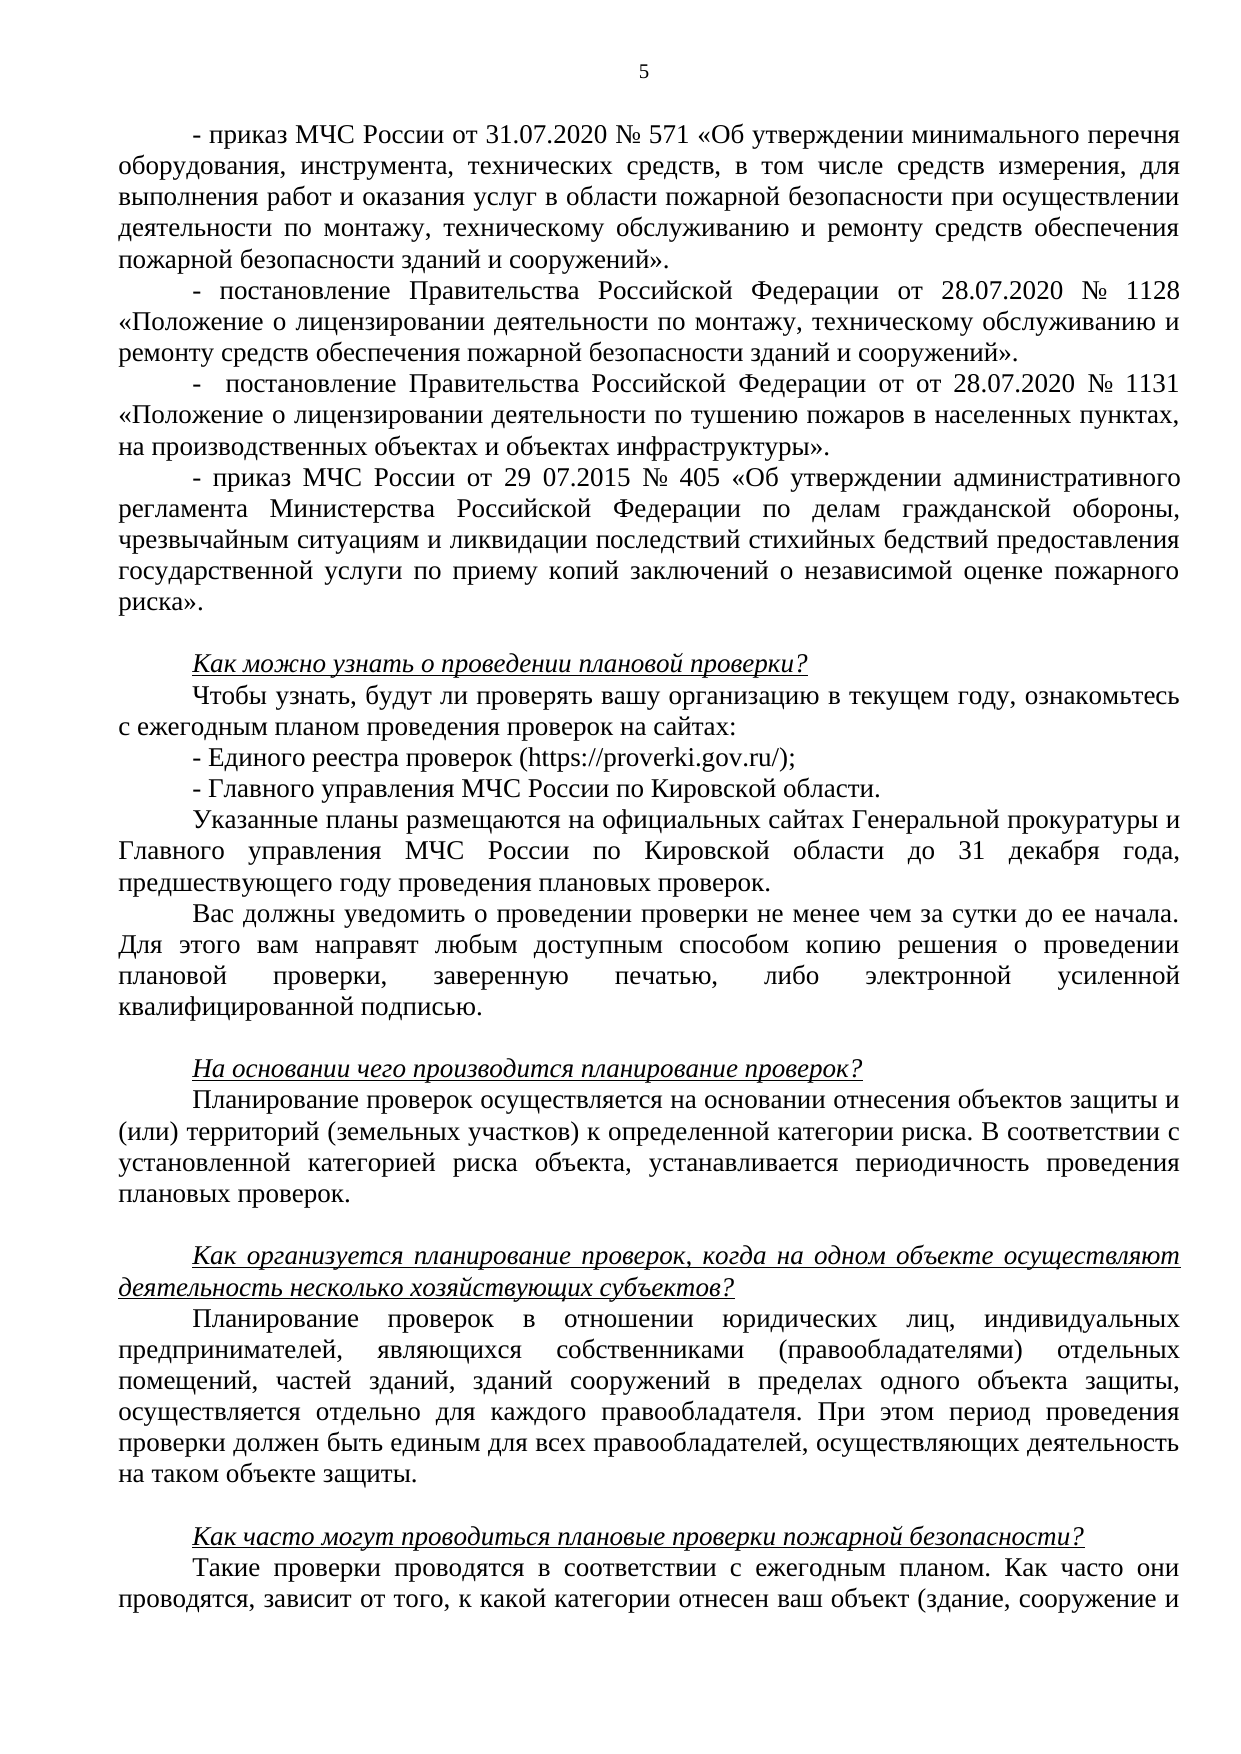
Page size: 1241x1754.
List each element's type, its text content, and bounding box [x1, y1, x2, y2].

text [118, 1551, 1181, 1613]
text Указанные планы размещаются на официальных сайтах Генеральной прокуратуры и Главного управления МЧС России по Кировской области до 31 декабря года, предшествующего году проведения плановых проверок. [118, 803, 1181, 897]
text - Главного управления МЧС России по Кировской области. [118, 772, 1181, 803]
text Как можно узнать о проведении плановой проверки? [118, 648, 1181, 679]
text Планирование проверок в отношении юридических лиц, индивидуальных предпринимателей, являющихся собственниками (правообладателями) отдельных помещений, частей зданий, зданий сооружений в пределах одного объекта защиты, осуществляется отдельно для каждого правообладателя. При этом период проведения проверки должен быть единым для всех правообладателей, осуществляющих деятельность на таком объекте защиты. [118, 1302, 1181, 1489]
title - постановление Правительства Российской Федерации от от 28.07.2020 № 1131 «Положение о лицензировании деятельности по тушению пожаров в населенных пунктах, на производственных объектах и объектах инфраструктуры». [118, 367, 1181, 461]
title - приказ МЧС России от 31.07.2020 № 571 «Об утверждении минимального перечня оборудования, инструмента, технических средств, в том числе средств измерения, для выполнения работ и оказания услуг в области пожарной безопасности при осуществлении деятельности по монтажу, техническому обслуживанию и ремонту средств обеспечения пожарной безопасности зданий и сооружений». [118, 118, 1181, 274]
title - постановление Правительства Российской Федерации от 28.07.2020 № 1128 «Положение о лицензировании деятельности по монтажу, техническому обслуживанию и ремонту средств обеспечения пожарной безопасности зданий и сооружений». [118, 274, 1181, 367]
text Планирование проверок осуществляется на основании отнесения объектов защиты и (или) территорий (земельных участков) к определенной категории риска. В соответствии с установленной категорией риска объекта, устанавливается периодичность проведения плановых проверок. [118, 1084, 1181, 1208]
text Как часто могут проводиться плановые проверки пожарной безопасности? [118, 1520, 1181, 1551]
text На основании чего производится планирование проверок? [118, 1052, 1181, 1084]
text Как организуется планирование проверок, когда на одном объекте осуществляют деятельность несколько хозяйствующих субъектов? [118, 1239, 1181, 1302]
text - Единого реестра проверок (https://proverki.gov.ru/); [118, 741, 1181, 772]
text Чтобы узнать, будут ли проверять вашу организацию в текущем году, ознакомьтесь с ежегодным планом проведения проверок на сайтах: [118, 679, 1181, 741]
text Вас должны уведомить о проведении проверки не менее чем за сутки до ее начала. Для этого вам направят любым доступным способом копию решения о проведении плановой проверки, заверенную печатью, либо электронной усиленной квалифицированной подписью. [118, 897, 1181, 1021]
title - приказ МЧС России от 29 07.2015 № 405 «Об утверждении административного регламента Министерства Российской Федерации по делам гражданской обороны, чрезвычайным ситуациям и ликвидации последствий стихийных бедствий предоставления государственной услуги по приему копий заключений о независимой оценке пожарного риска». [118, 461, 1181, 616]
